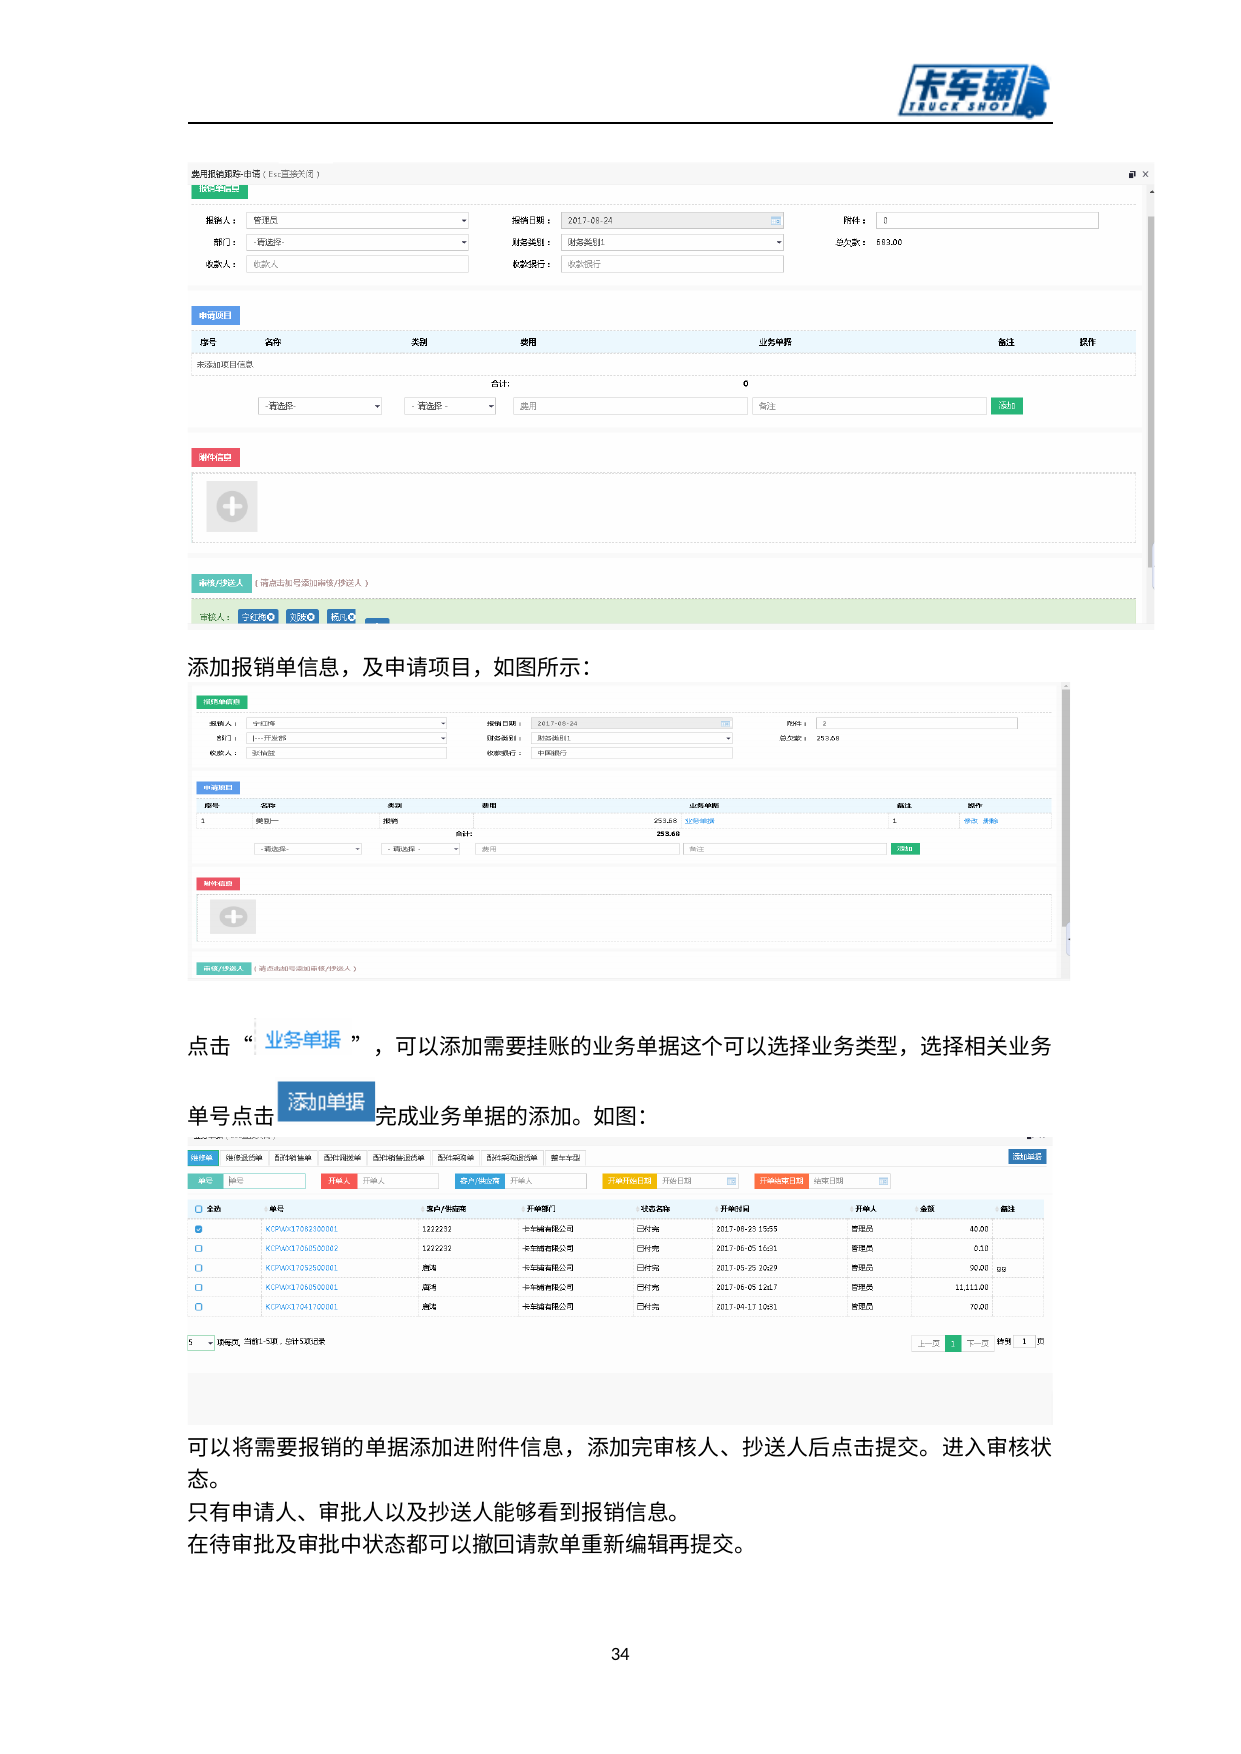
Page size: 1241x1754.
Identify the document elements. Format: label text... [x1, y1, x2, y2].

picture [895, 59, 1053, 120]
picture [187, 1137, 1053, 1425]
text 添加报销单信息，及申请项目，如图所示： [187, 649, 1053, 682]
picture [187, 682, 1071, 981]
picture [253, 1018, 352, 1055]
text 点击“”，可以添加需要挂账的业务单据这个可以选择业务类型，选择相关业务单号点击完成业务单据的添加。如图： [187, 1007, 1053, 1137]
text 在待审批及审批中状态都可以撤回请款单重新编辑再提交。 [187, 1527, 1053, 1559]
picture [275, 1077, 375, 1125]
picture [187, 162, 1155, 630]
text 可以将需要报销的单据添加进附件信息，添加完审核人、抄送人后点击提交。进入审核状态。 [187, 1429, 1053, 1494]
text 只有申请人、审批人以及抄送人能够看到报销信息。 [187, 1494, 1053, 1527]
